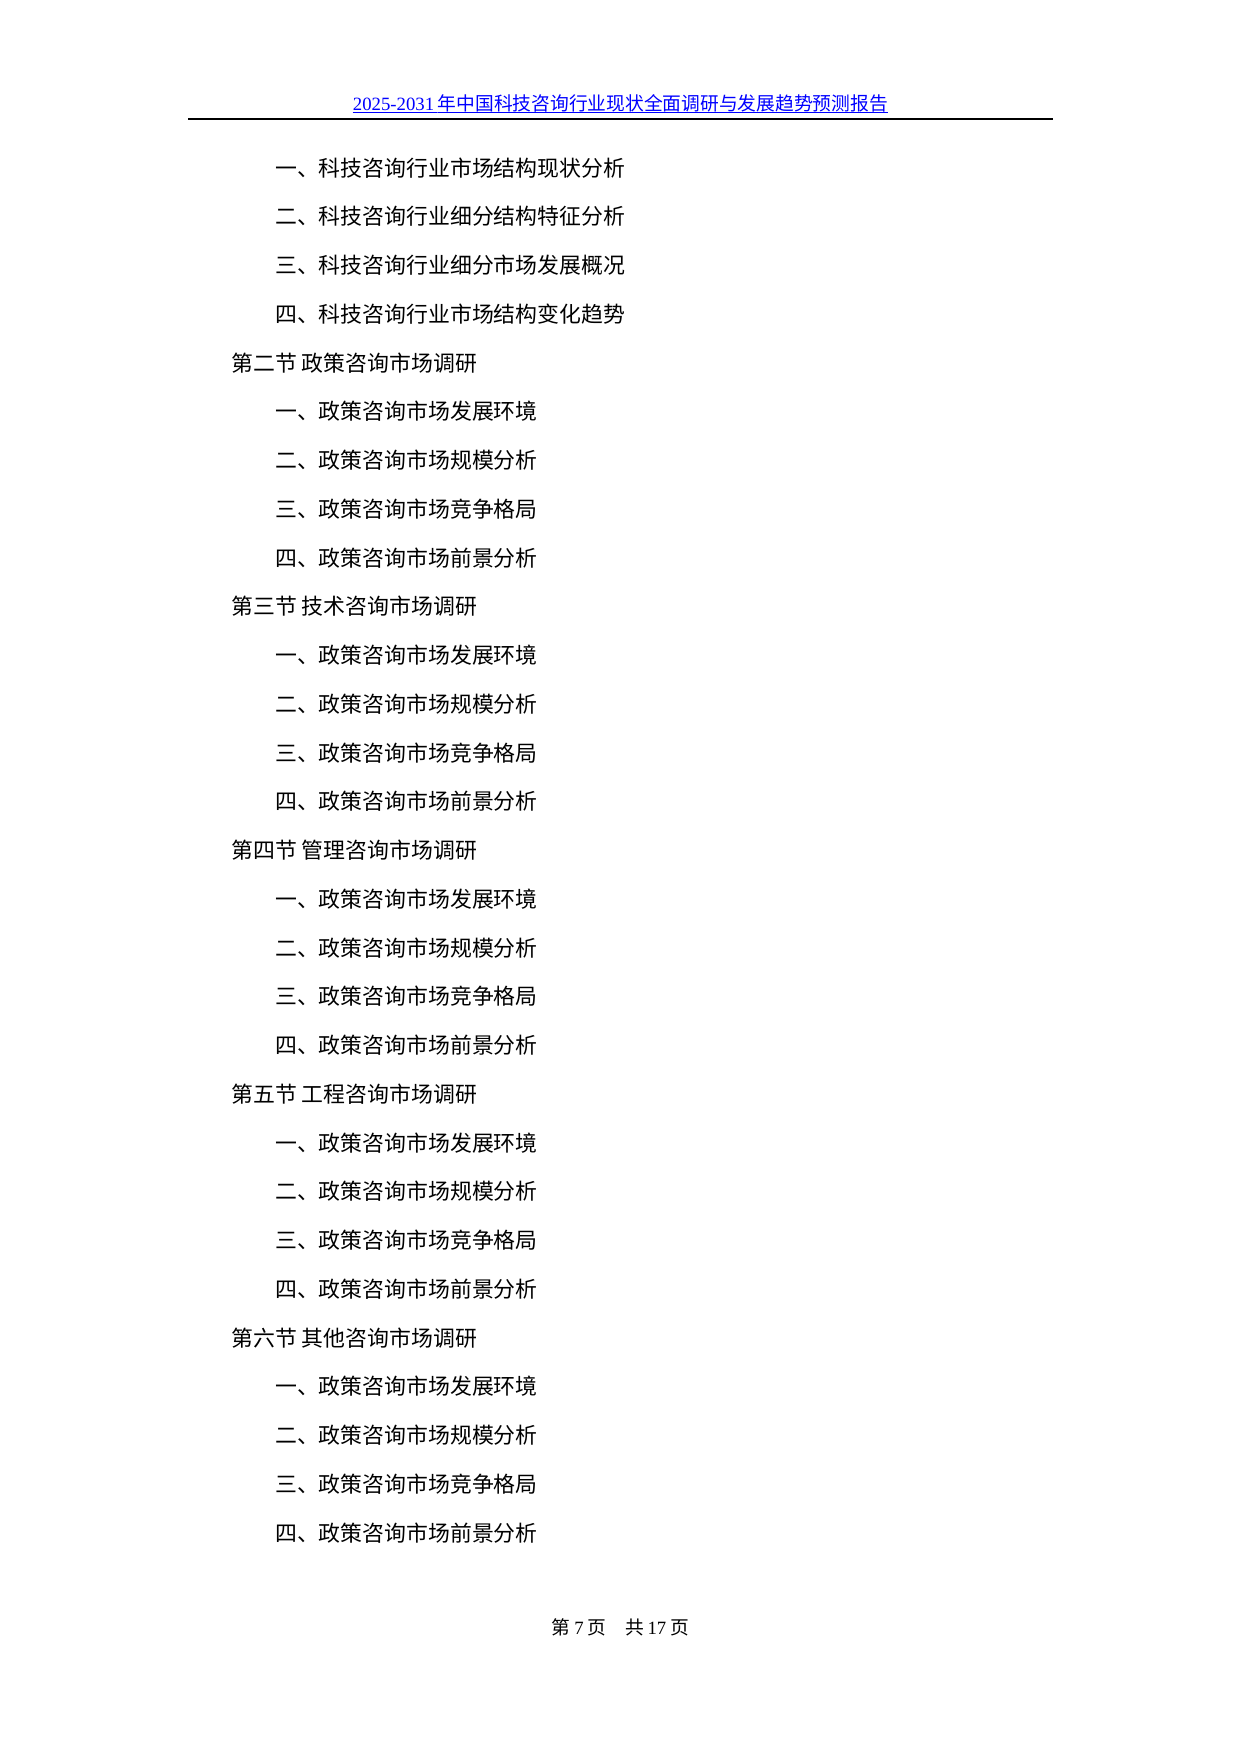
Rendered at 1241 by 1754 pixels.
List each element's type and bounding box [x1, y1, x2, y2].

text [187, 150, 1053, 1548]
